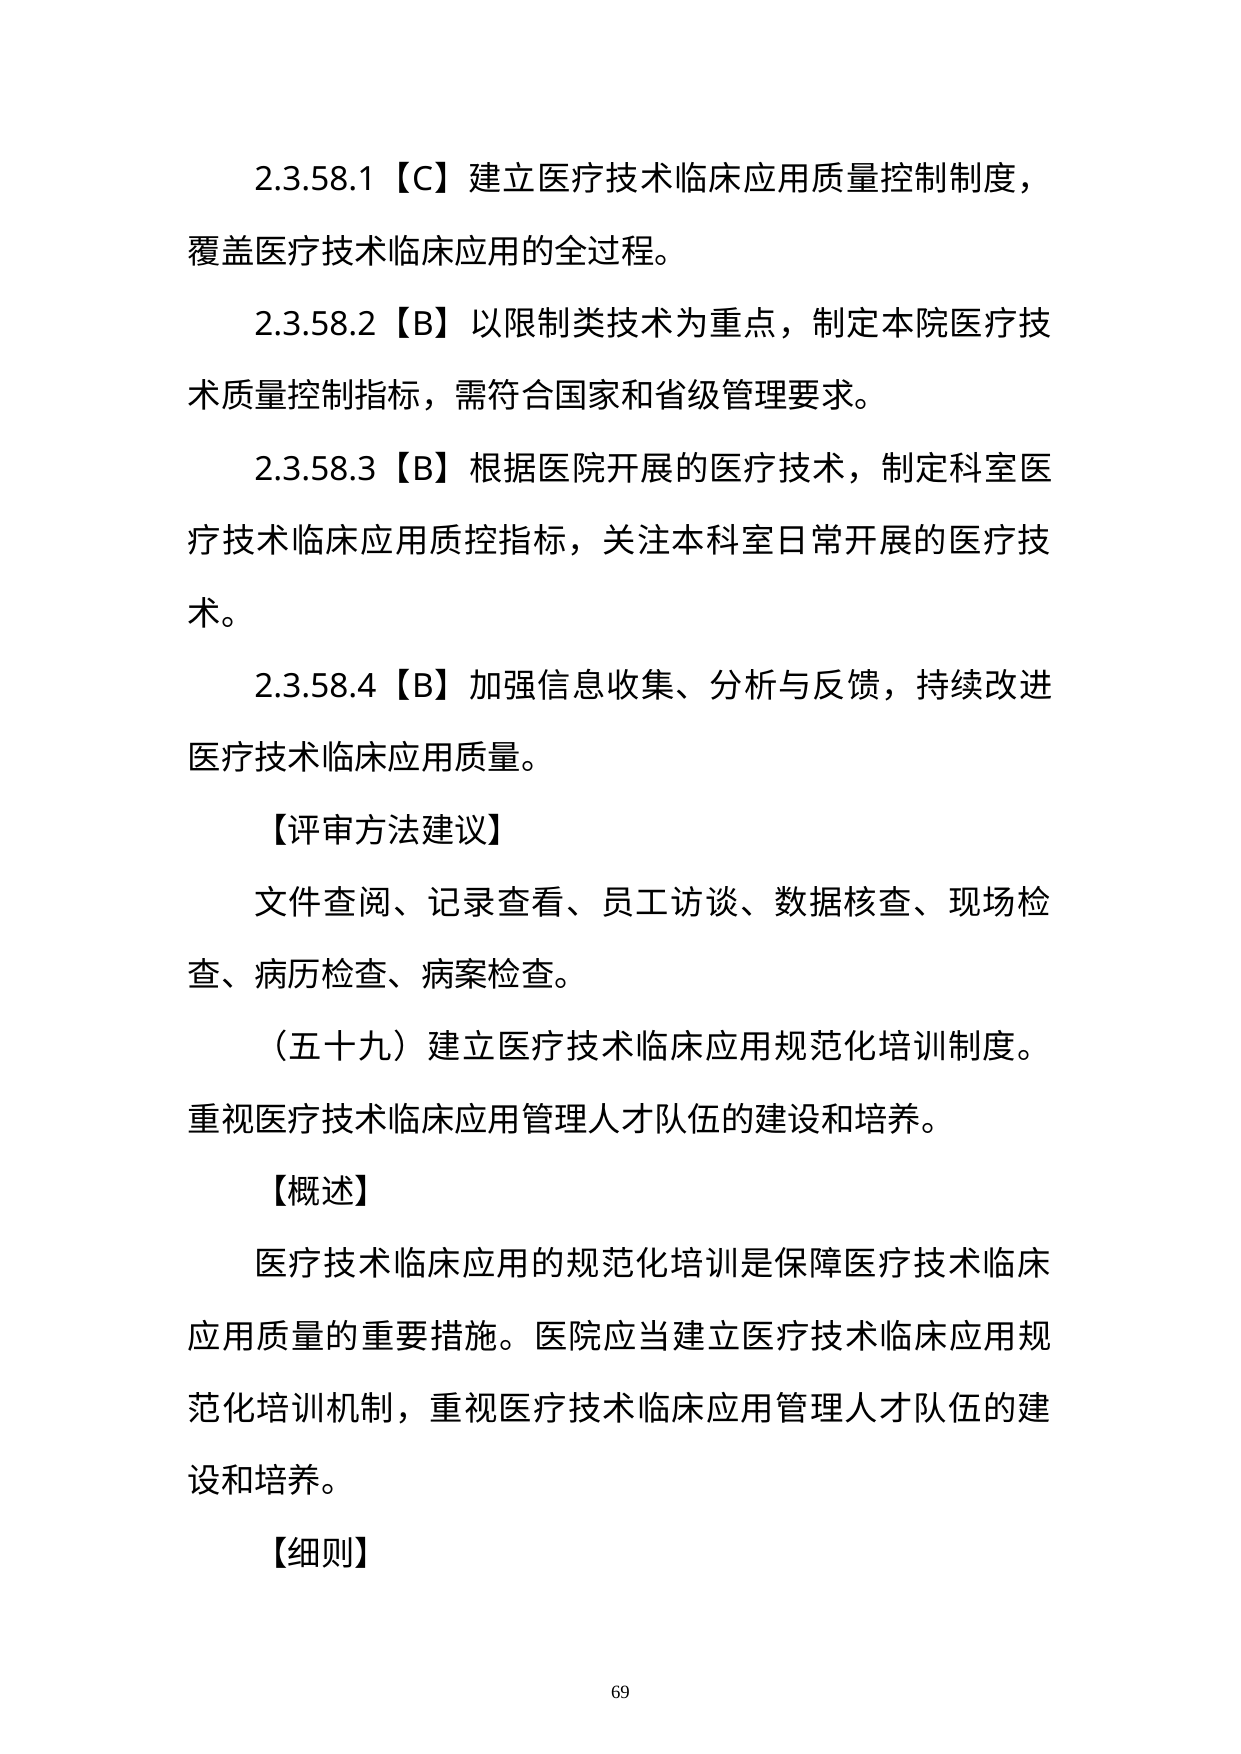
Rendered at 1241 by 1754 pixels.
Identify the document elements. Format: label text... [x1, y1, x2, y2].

text 2.3.58.2【B】以限制类技术为重点，制定本院医疗技术质量控制指标，需符合国家和省级管理要求。 [187, 297, 1053, 417]
text 【概述】 [187, 1165, 1053, 1213]
text 2.3.58.3【B】根据医院开展的医疗技术，制定科室医疗技术临床应用质控指标，关注本科室日常开展的医疗技术。 [187, 442, 1053, 634]
text 文件查阅、记录查看、员工访谈、数据核查、现场检查、病历检查、病案检查。 [187, 876, 1053, 996]
text 医疗技术临床应用的规范化培训是保障医疗技术临床应用质量的重要措施。医院应当建立医疗技术临床应用规范化培训机制，重视医疗技术临床应用管理人才队伍的建设和培养。 [187, 1237, 1053, 1502]
text 2.3.58.4【B】加强信息收集、分析与反馈，持续改进医疗技术临床应用质量。 [187, 659, 1053, 779]
text （五十九）建立医疗技术临床应用规范化培训制度。重视医疗技术临床应用管理人才队伍的建设和培养。 [187, 1020, 1053, 1141]
text 【细则】 [187, 1526, 1053, 1574]
text 【评审方法建议】 [187, 803, 1053, 852]
text 2.3.58.1【C】建立医疗技术临床应用质量控制制度，覆盖医疗技术临床应用的全过程。 [187, 152, 1053, 273]
